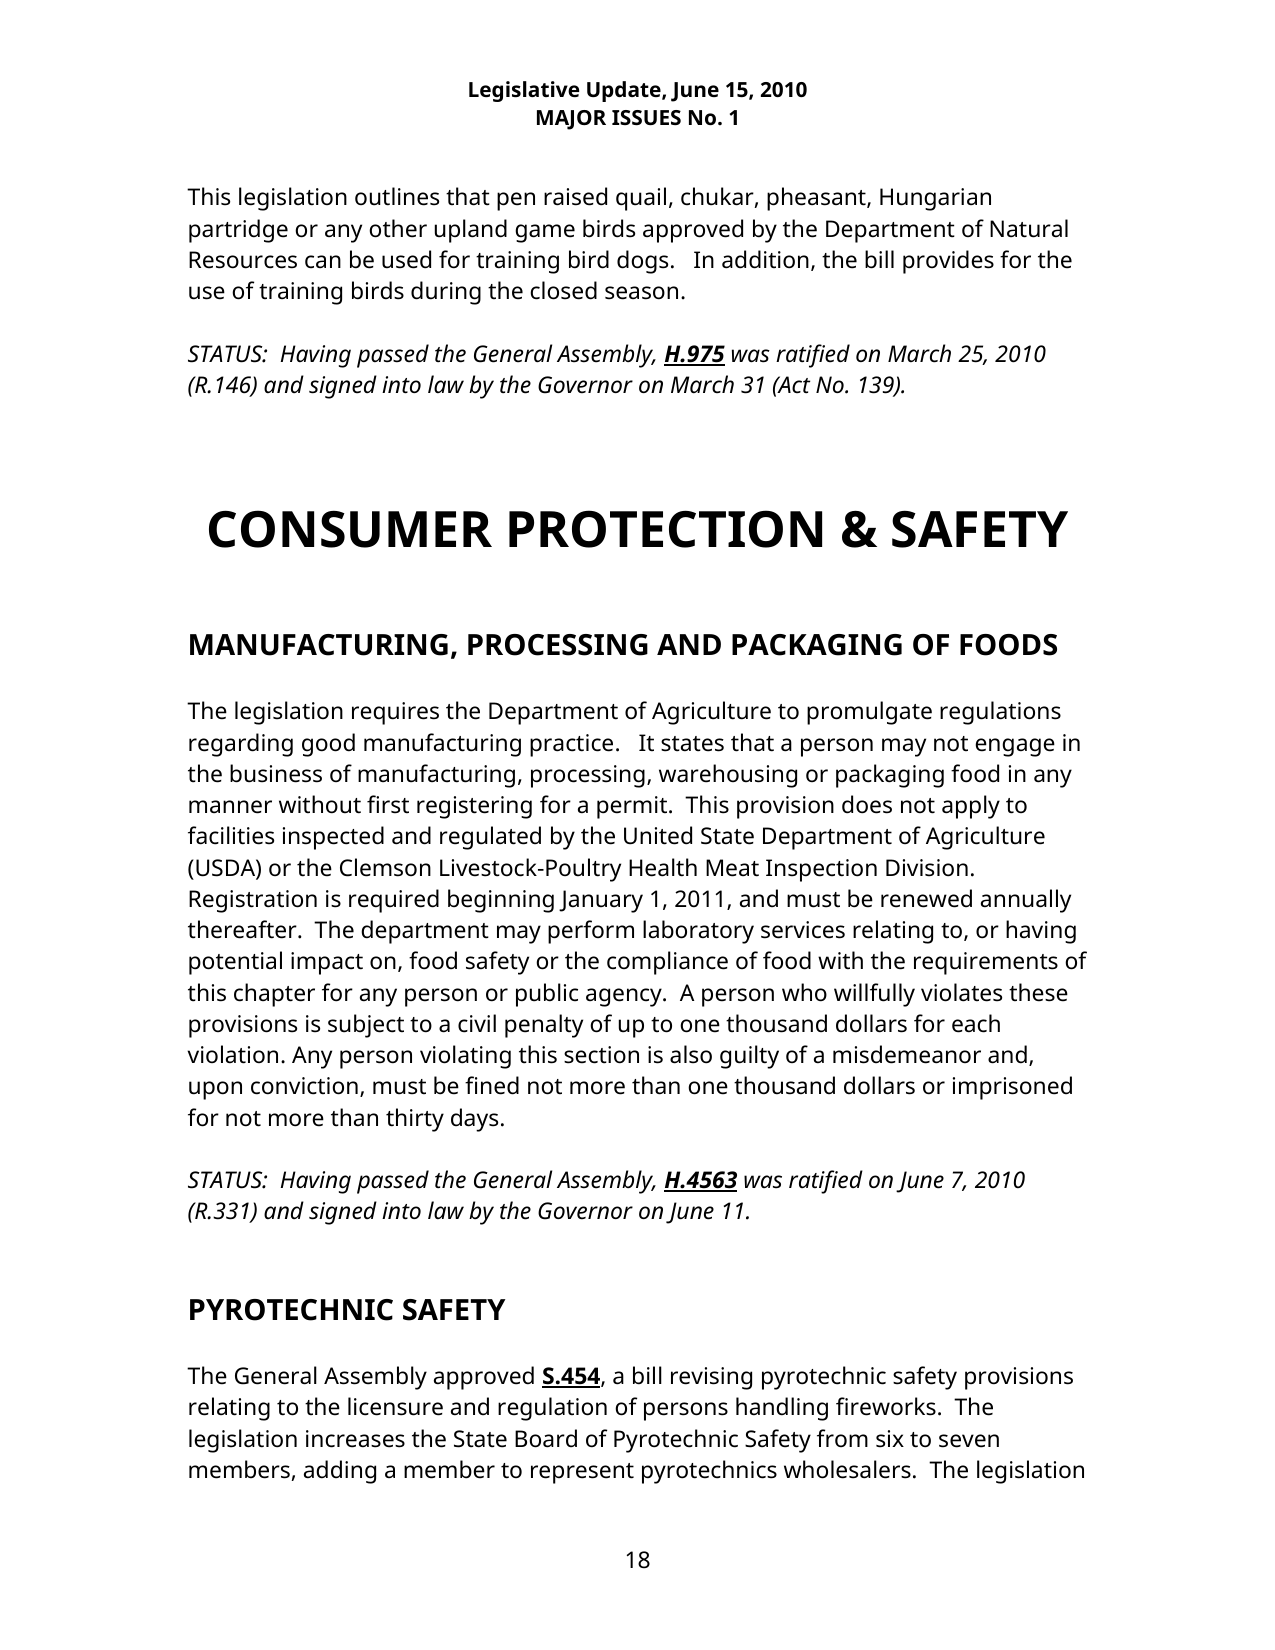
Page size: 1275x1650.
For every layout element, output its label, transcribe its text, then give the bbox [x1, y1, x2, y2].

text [187, 1360, 1087, 1485]
text STATUS: Having passed the General Assembly, H.975 was ratified on March 25, 2010 (R.146) and signed into law by the Governor on March 31 (Act No. 139). [187, 337, 1087, 400]
text This legislation outlines that pen raised quail, chukar, pheasant, Hungarian partridge or any other upland game birds approved by the Department of Natural Resources can be used for training bird dogs. In addition, the bill provides for the use of training birds during the closed season. [187, 181, 1087, 306]
text The legislation requires the Department of Agriculture to promulgate regulations regarding good manufacturing practice. It states that a person may not engage in the business of manufacturing, processing, warehousing or packaging food in any manner without first registering for a permit. This provision does not apply to facilities inspected and regulated by the United State Department of Agriculture (USDA) or the Clemson Livestock-Poultry Health Meat Inspection Division. Registration is required beginning January 1, 2011, and must be renewed annually thereafter. The department may perform laboratory services relating to, or having potential impact on, food safety or the compliance of food with the requirements of this chapter for any person or public agency. A person who willfully violates these provisions is subject to a civil penalty of up to one thousand dollars for each violation. Any person violating this section is also guilty of a misdemeanor and, upon conviction, must be fined not more than one thousand dollars or imprisoned for not more than thirty days. [187, 695, 1087, 1133]
text PYROTECHNIC SAFETY [187, 1289, 1087, 1329]
text CONSUMER PROTECTION & SAFETY [187, 494, 1087, 562]
text MANUFACTURING, PROCESSING AND PACKAGING OF FOODS [187, 624, 1087, 664]
text STATUS: Having passed the General Assembly, H.4563 was ratified on June 7, 2010 (R.331) and signed into law by the Governor on June 11. [187, 1164, 1087, 1227]
